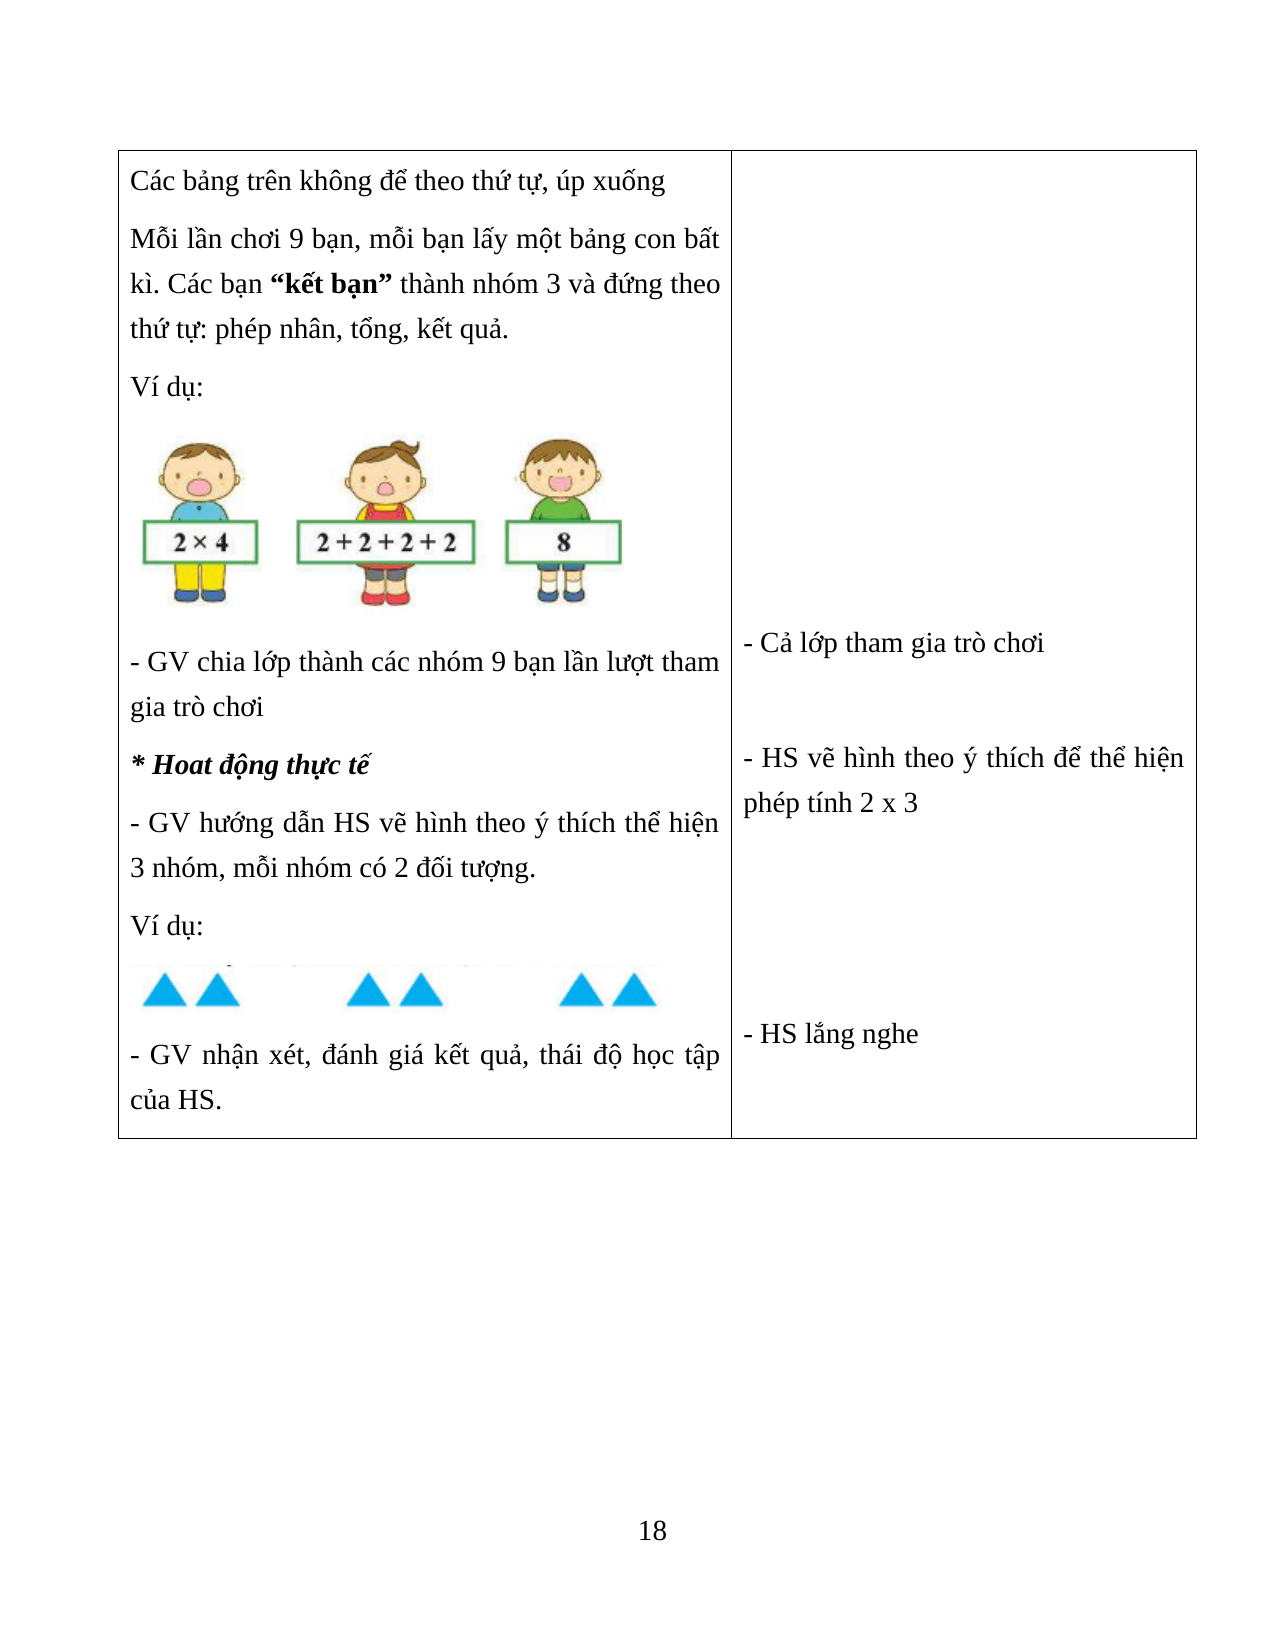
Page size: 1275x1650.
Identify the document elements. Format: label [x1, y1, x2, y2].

table_cell [732, 151, 1196, 1138]
picture [129, 426, 630, 622]
table_cell [119, 151, 731, 1138]
picture [129, 965, 662, 1015]
